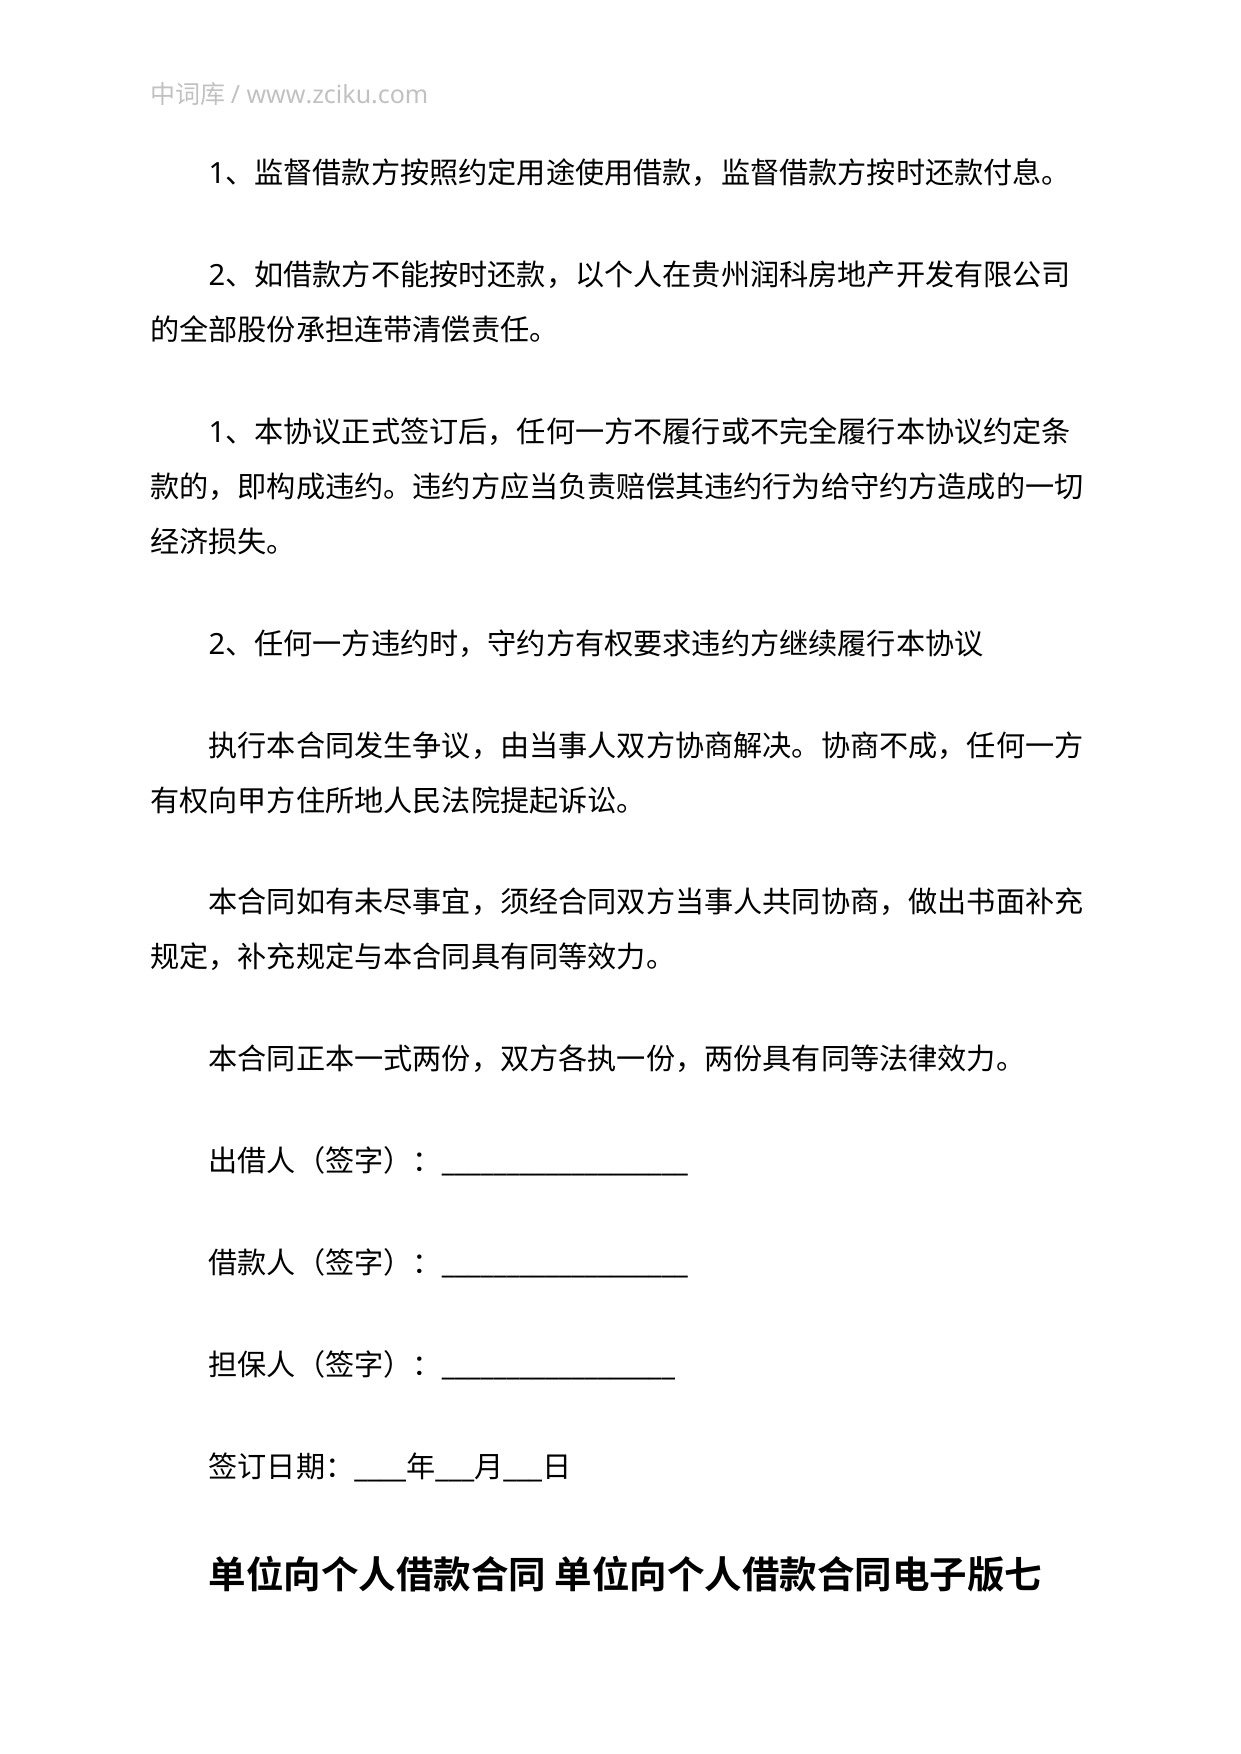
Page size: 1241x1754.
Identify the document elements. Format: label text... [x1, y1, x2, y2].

text 本合同如有未尽事宜，须经合同双方当事人共同协商，做出书面补充规定，补充规定与本合同具有同等效力。 [150, 879, 1090, 976]
text 2、任何一方违约时，守约方有权要求违约方继续履行本协议 [150, 620, 1090, 663]
text 本合同正本一式两份，双方各执一份，两份具有同等法律效力。 [150, 1036, 1090, 1078]
text 1、本协议正式签订后，任何一方不履行或不完全履行本协议约定条款的，即构成违约。违约方应当负责赔偿其违约行为给守约方造成的一切经济损失。 [150, 409, 1090, 561]
text 借款人（签字）：___________________ [150, 1239, 1090, 1282]
text 签订日期：____年___月___日 [150, 1443, 1090, 1486]
text 出借人（签字）：___________________ [150, 1137, 1090, 1180]
text 担保人（签字）：__________________ [150, 1341, 1090, 1384]
text 单位向个人借款合同 单位向个人借款合同电子版七 [150, 1545, 1090, 1600]
text 执行本合同发生争议，由当事人双方协商解决。协商不成，任何一方有权向甲方住所地人民法院提起诉讼。 [150, 722, 1090, 819]
text 1、监督借款方按照约定用途使用借款，监督借款方按时还款付息。 [150, 150, 1090, 192]
text 2、如借款方不能按时还款，以个人在贵州润科房地产开发有限公司的全部股份承担连带清偿责任。 [150, 252, 1090, 349]
